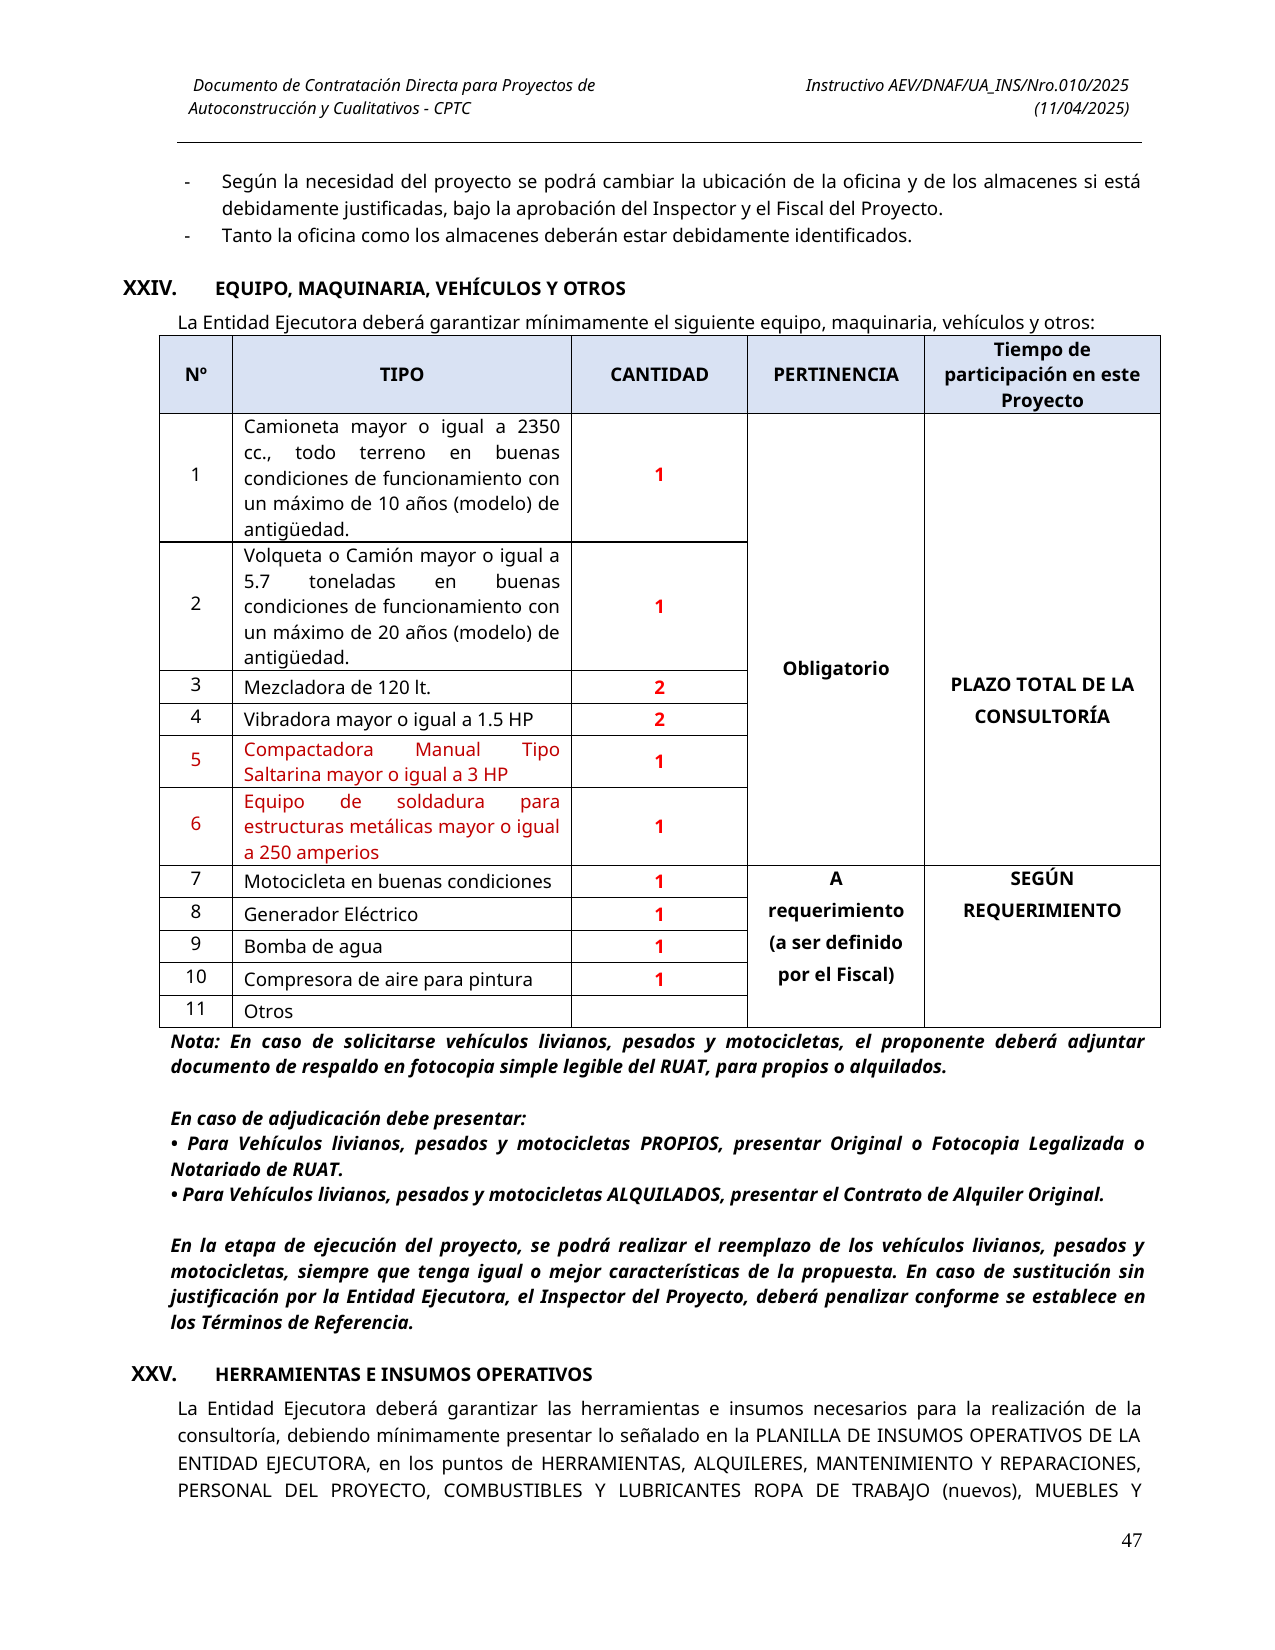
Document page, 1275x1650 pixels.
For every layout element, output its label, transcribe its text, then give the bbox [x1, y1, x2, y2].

table_cell 2 [572, 671, 747, 702]
table_header PERTINENCIA [748, 336, 924, 413]
table_cell 11 [160, 996, 232, 1027]
table_cell Camioneta mayor o igual a 2350 cc., todo terreno en buenas condiciones de funcionamiento con un máximo de 10 años (modelo) de antigüedad. [233, 414, 571, 541]
table_cell 1 [572, 543, 747, 670]
table_cell 3 [160, 671, 232, 702]
table_cell Generador Eléctrico [233, 898, 571, 930]
table_cell 8 [160, 898, 232, 930]
table_cell Obligatorio [748, 414, 924, 865]
table_cell Compactadora Manual Tipo Saltarina mayor o igual a 3 HP [233, 736, 571, 787]
table_cell Mezcladora de 120 lt. [233, 671, 571, 702]
table_cell PLAZO TOTAL DE LA CONSULTORÍA [925, 414, 1160, 865]
table_header Tiempo de participación en este Proyecto [925, 336, 1160, 413]
list HERRAMIENTAS E INSUMOS OPERATIVOS [177, 1359, 1142, 1388]
table_cell Nota: En caso de solicitarse vehículos livianos, pesados y motocicletas, el proponente deberá adjuntar documento de respaldo en fotocopia simple legible del RUAT, para propios o alquilados. En caso de adjudicación debe presentar: • Para Vehículos livianos, pesados y motocicletas PROPIOS, presentar Original o Fotocopia Legalizada o Notariado de RUAT. • Para Vehículos livianos, pesados y motocicletas ALQUILADOS, presentar el Contrato de Alquiler Original. En la etapa de ejecución del proyecto, se podrá realizar el reemplazo de los vehículos livianos, pesados y motocicletas, siempre que tenga igual o mejor características de la propuesta. En caso de sustitución sin justificación por la Entidad Ejecutora, el Inspector del Proyecto, deberá penalizar conforme se establece en los Términos de Referencia. [159, 1028, 1160, 1334]
table_cell 1 [572, 736, 747, 787]
table_cell 2 [160, 543, 232, 670]
list Tanto la oficina como los almacenes deberán estar debidamente identificados. [184, 221, 1142, 248]
table_cell 1 [572, 788, 747, 865]
table_header CANTIDAD [572, 336, 747, 413]
table_cell 1 [572, 963, 747, 995]
table_cell Otros [233, 996, 571, 1027]
table_cell 5 [160, 736, 232, 787]
table_cell 1 [572, 931, 747, 962]
table_header TIPO [233, 336, 571, 413]
table_header Nº [160, 336, 232, 413]
table_cell Compresora de aire para pintura [233, 963, 571, 995]
list Según la necesidad del proyecto se podrá cambiar la ubicación de la oficina y de los almacenes si está debidamente justificadas, bajo la aprobación del Inspector y el Fiscal del Proyecto. [184, 167, 1142, 221]
table_cell SEGÚN REQUERIMIENTO [925, 866, 1160, 1027]
table_cell 1 [572, 898, 747, 930]
table_cell Equipo de soldadura para estructuras metálicas mayor o igual a 250 amperios [233, 788, 571, 865]
table_cell 1 [572, 414, 747, 541]
table_cell Bomba de agua [233, 931, 571, 962]
table_cell [572, 996, 747, 1027]
table_cell 1 [160, 414, 232, 541]
table_cell 4 [160, 704, 232, 735]
table_cell 9 [160, 931, 232, 962]
table_cell Motocicleta en buenas condiciones [233, 866, 571, 897]
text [177, 1394, 1142, 1502]
list EQUIPO, MAQUINARIA, VEHÍCULOS Y OTROS [177, 273, 1142, 302]
table_cell 10 [160, 963, 232, 995]
table_cell 2 [572, 704, 747, 735]
table_cell A requerimiento (a ser definido por el Fiscal) [748, 866, 924, 1027]
table_cell Vibradora mayor o igual a 1.5 HP [233, 704, 571, 735]
text La Entidad Ejecutora deberá garantizar mínimamente el siguiente equipo, maquinaria, vehículos y otros: [177, 308, 1142, 335]
table_cell 7 [160, 866, 232, 897]
table_cell 6 [160, 788, 232, 865]
table_cell Volqueta o Camión mayor o igual a 5.7 toneladas en buenas condiciones de funcionamiento con un máximo de 20 años (modelo) de antigüedad. [233, 543, 571, 670]
table_cell 1 [572, 866, 747, 897]
